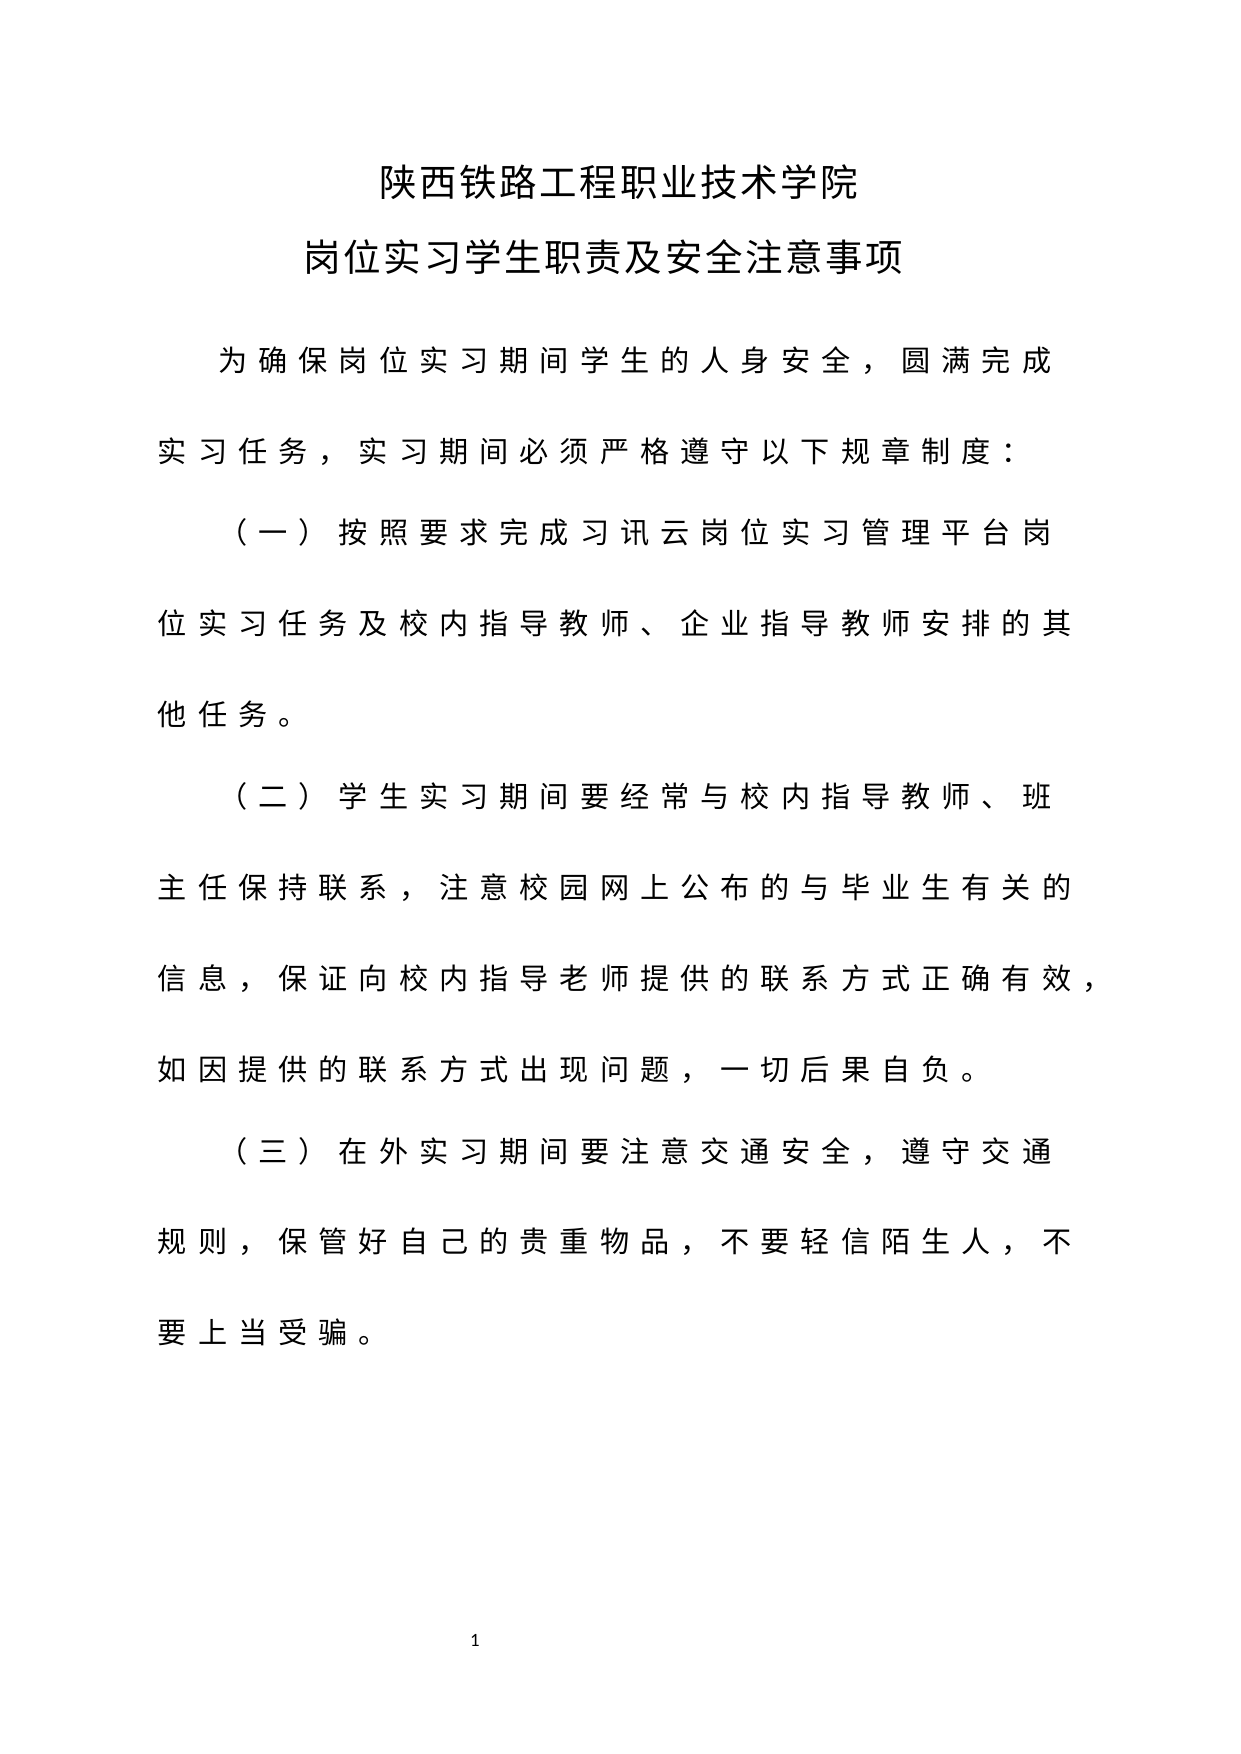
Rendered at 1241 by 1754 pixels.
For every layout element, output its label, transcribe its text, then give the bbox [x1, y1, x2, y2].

text （一）按照要求完成习讯云岗位实习管理平台岗位实习任务及校内指导教师、企业指导教师安排的其他任务。 [158, 501, 1082, 743]
text 岗位实习学生职责及安全注意事项 [158, 225, 1052, 286]
text 陕西铁路工程职业技术学院 [158, 149, 1082, 210]
text （三）在外实习期间要注意交通安全，遵守交通规则，保管好自己的贵重物品，不要轻信陌生人，不要上当受骗。 [158, 1119, 1082, 1361]
text （二）学生实习期间要经常与校内指导教师、班主任保持联系，注意校园网上公布的与毕业生有关的信息，保证向校内指导老师提供的联系方式正确有效，如因提供的联系方式出现问题，一切后果自负。 [158, 764, 1082, 1098]
text 为确保岗位实习期间学生的人身安全，圆满完成实习任务，实习期间必须严格遵守以下规章制度： [158, 328, 1082, 479]
